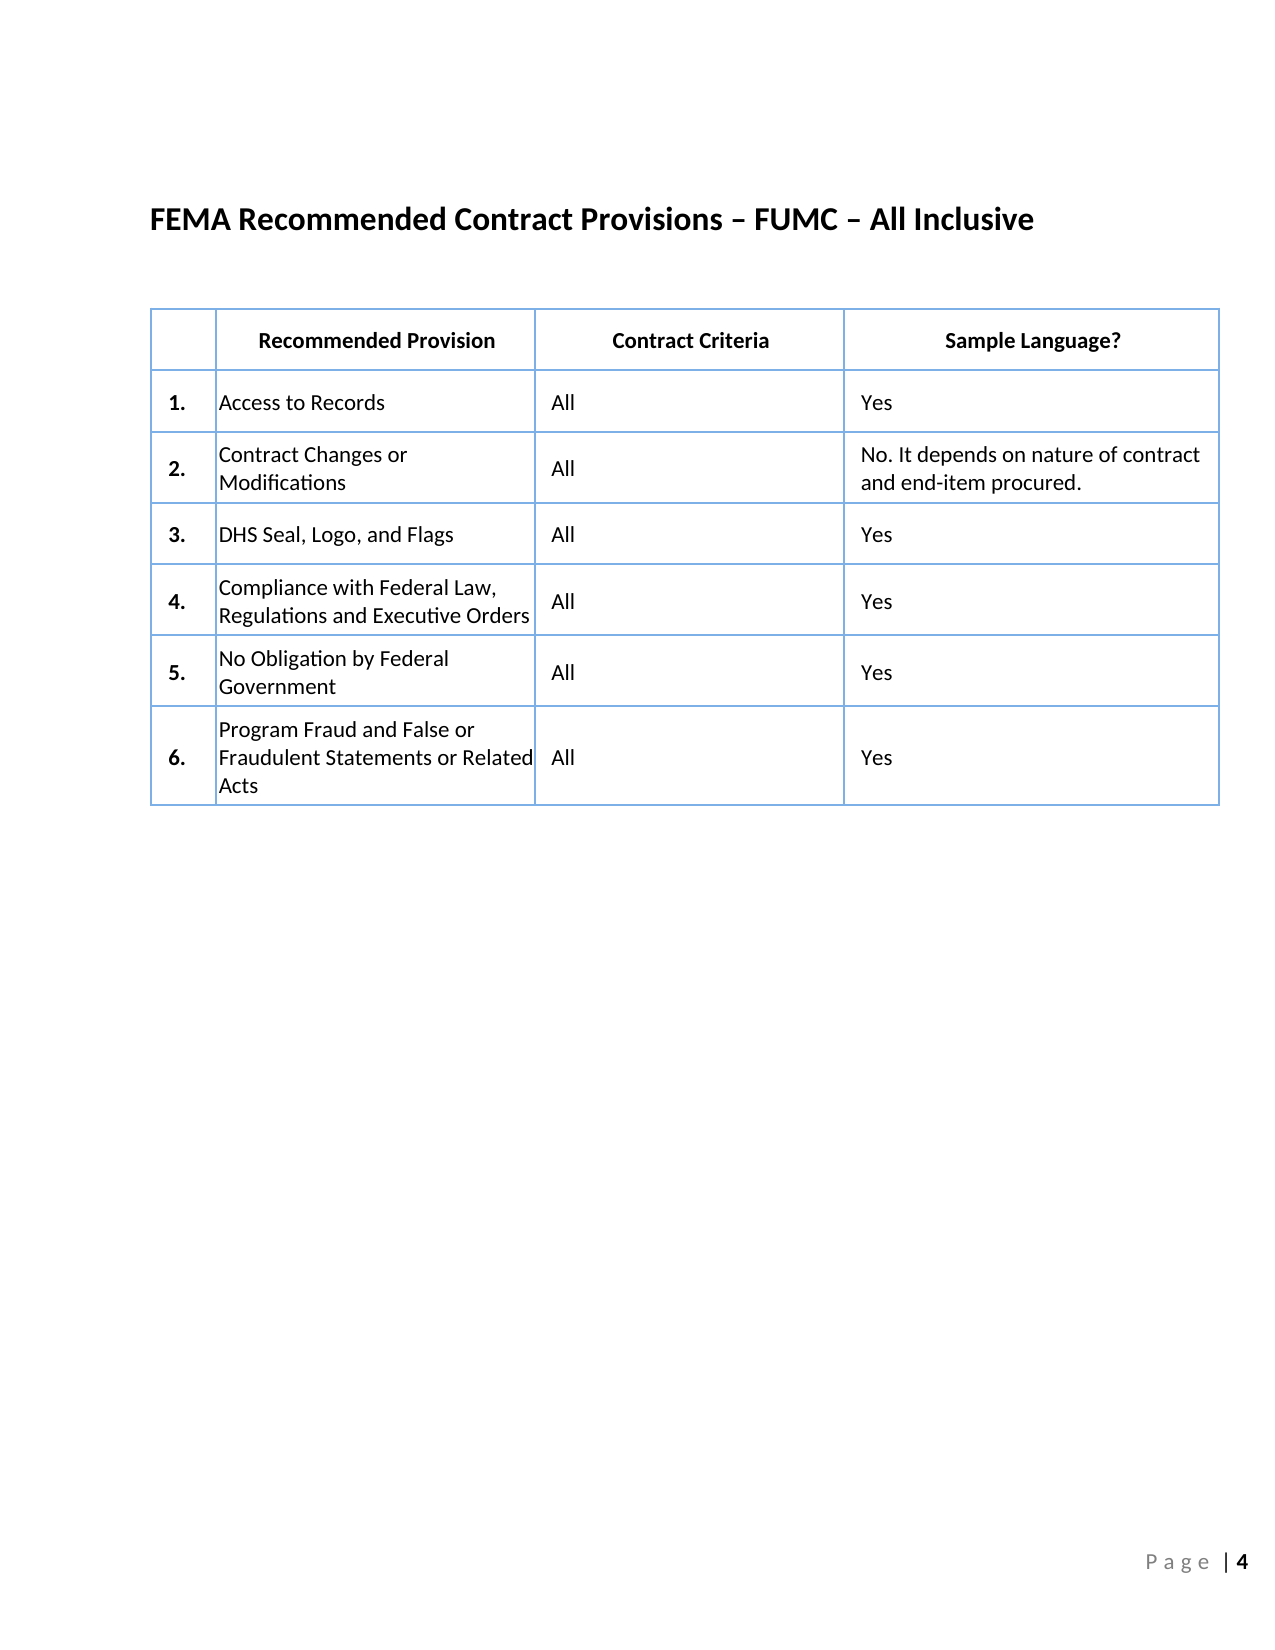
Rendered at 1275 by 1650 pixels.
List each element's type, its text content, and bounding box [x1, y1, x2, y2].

text FEMA Recommended Contract Provisions – FUMC – All Inclusive [150, 197, 1248, 238]
table_cell Compliance with Federal Law, Regulations and Executive Orders [217, 565, 534, 634]
table_cell Access to Records [217, 371, 534, 431]
table_cell Program Fraud and False or Fraudulent Statements or Related Acts [217, 707, 534, 804]
table_header [152, 310, 215, 369]
table_header Recommended Provision [217, 310, 534, 369]
table_cell Contract Changes or Modifications [217, 433, 534, 502]
table_cell 3. [152, 504, 215, 563]
table_cell Yes [845, 565, 1218, 634]
table_cell No Obligation by Federal Government [217, 636, 534, 705]
table_cell No. It depends on nature of contract and end-item procured. [845, 433, 1218, 502]
table_cell Yes [845, 504, 1218, 563]
table_cell DHS Seal, Logo, and Flags [217, 504, 534, 563]
table_cell 2. [152, 433, 215, 502]
table_cell All [536, 636, 843, 705]
table_cell All [536, 433, 843, 502]
table_cell 6. [152, 707, 215, 804]
table_cell 5. [152, 636, 215, 705]
table_cell 4. [152, 565, 215, 634]
table_cell All [536, 504, 843, 563]
table_cell All [536, 565, 843, 634]
table_cell 1. [152, 371, 215, 431]
table_cell All [536, 371, 843, 431]
table_cell Yes [845, 707, 1218, 804]
table_header Sample Language? [845, 310, 1218, 369]
table_cell Yes [845, 636, 1218, 705]
table_cell Yes [845, 371, 1218, 431]
table_cell All [536, 707, 843, 804]
table_header Contract Criteria [536, 310, 843, 369]
